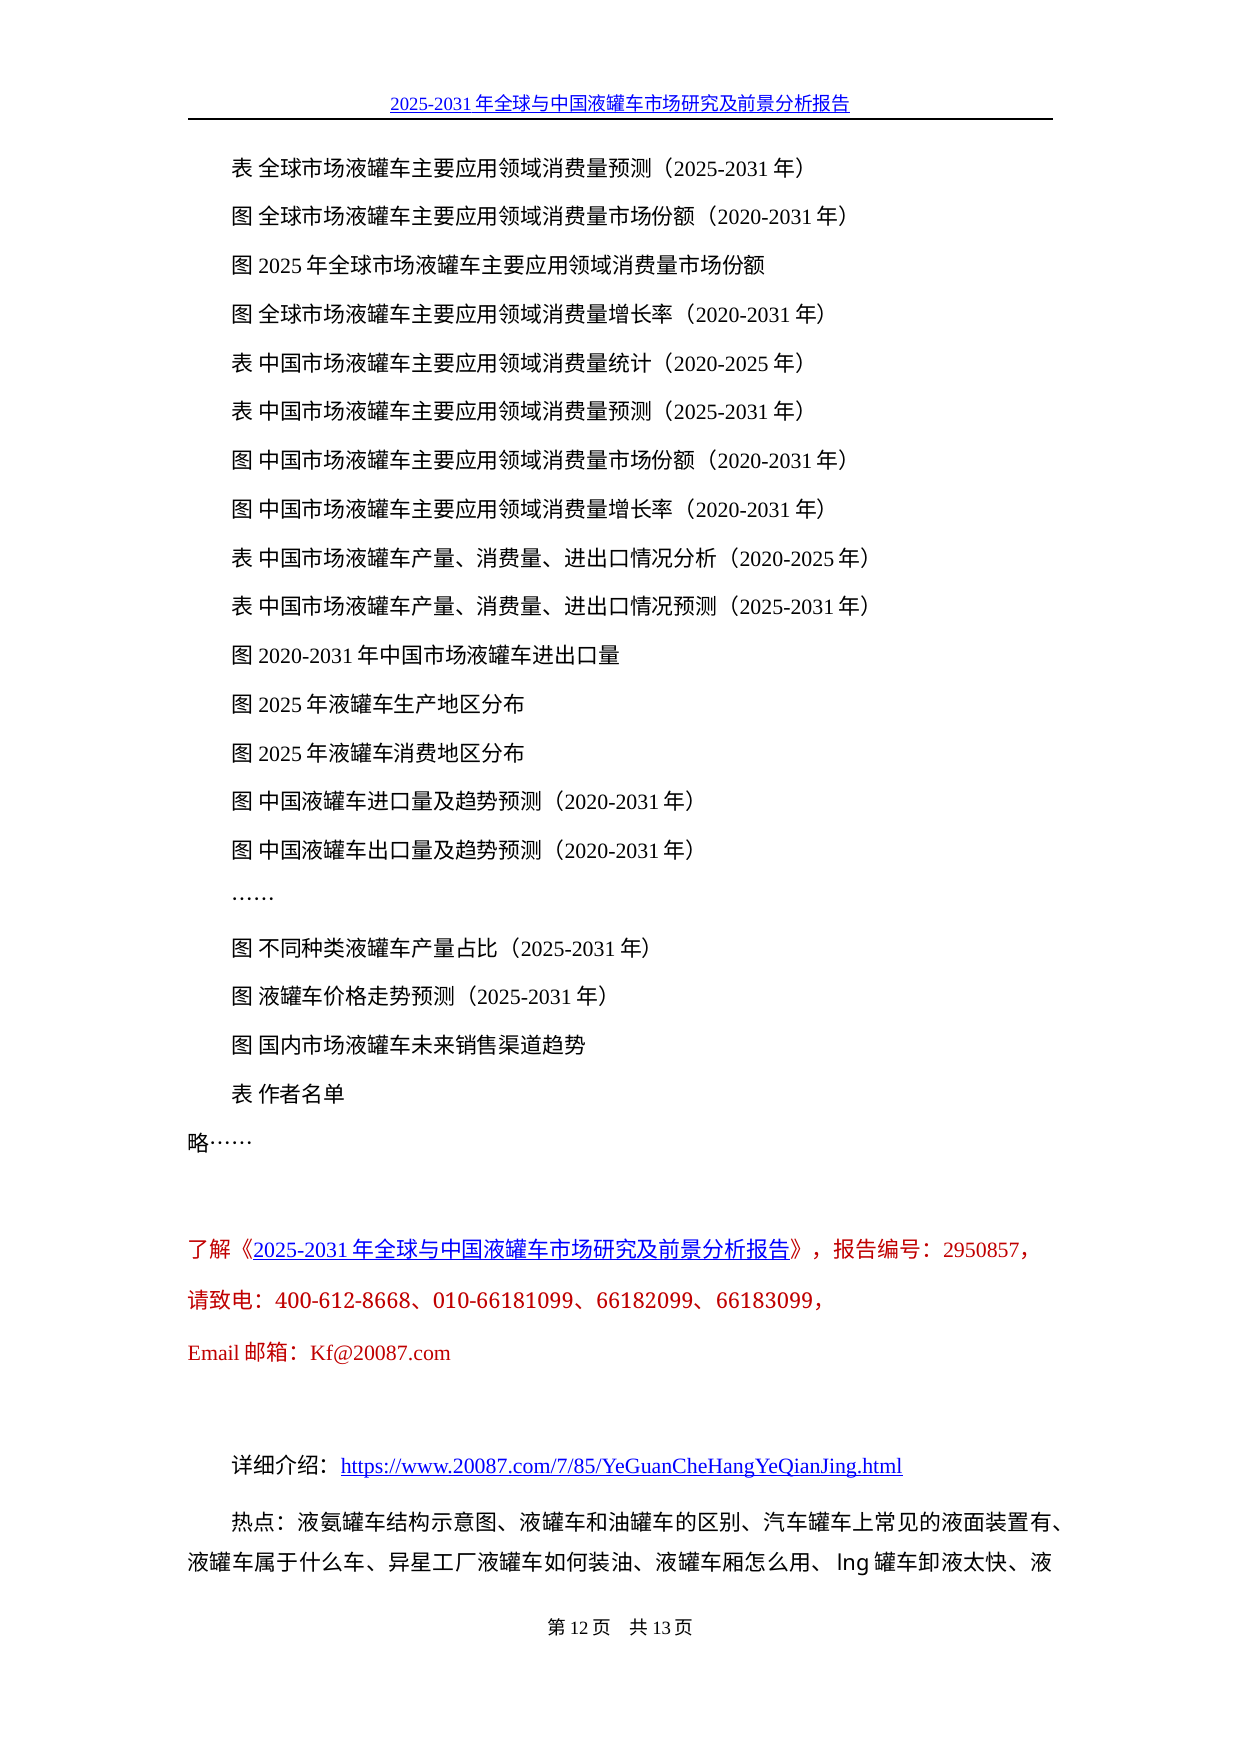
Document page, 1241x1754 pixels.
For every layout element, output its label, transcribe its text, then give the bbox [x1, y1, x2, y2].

text Email邮箱：Kf@20087.com [187, 1335, 1053, 1367]
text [187, 1504, 1053, 1577]
text 了解《2025-2031年全球与中国液罐车市场研究及前景分析报告》，报告编号：2950857， [187, 1232, 1053, 1264]
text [187, 150, 1053, 1158]
text 详细介绍：https://www.20087.com/7/85/YeGuanCheHangYeQianJing.html [187, 1448, 1053, 1480]
text 请致电：400-612-8668、010-66181099、66182099、66183099， [187, 1283, 1053, 1316]
